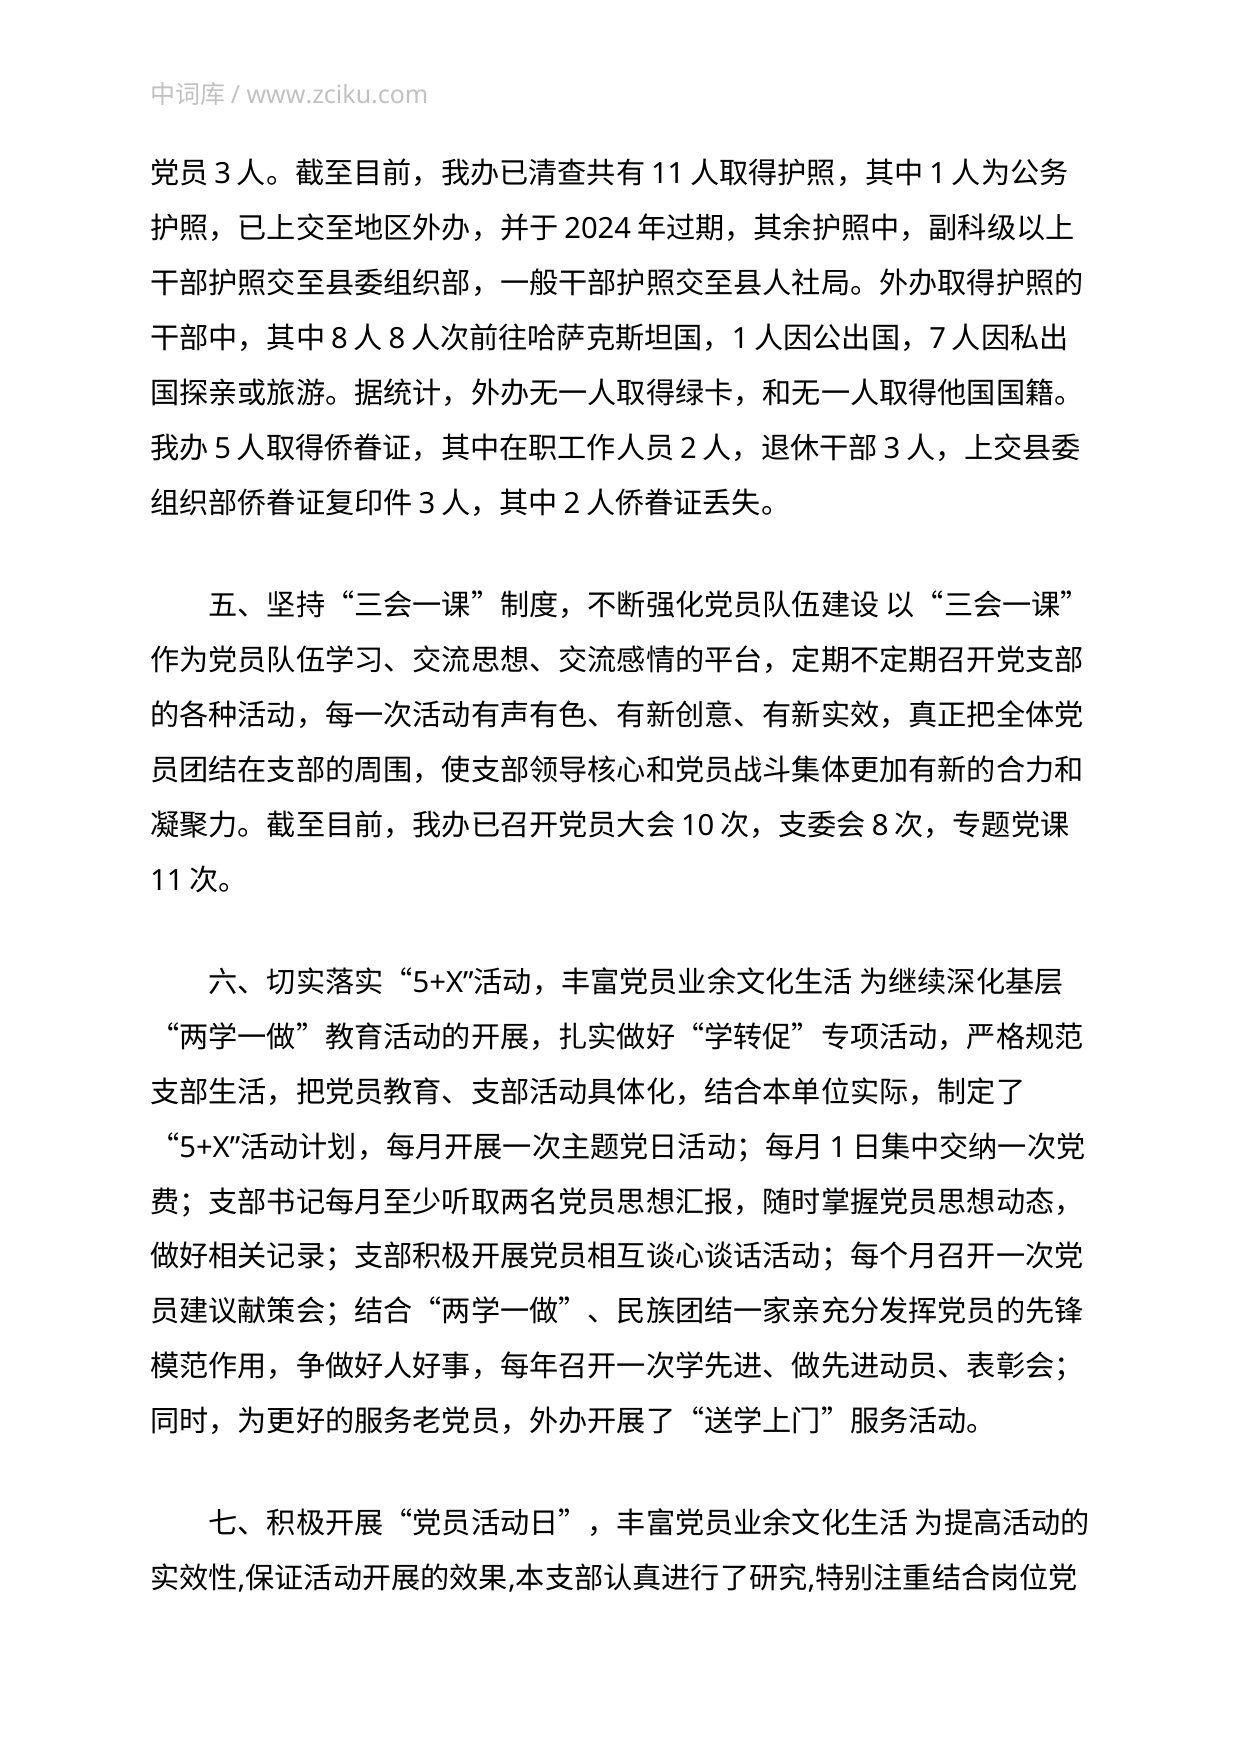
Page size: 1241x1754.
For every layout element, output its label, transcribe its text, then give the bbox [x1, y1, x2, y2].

text 五、坚持“三会一课”制度，不断强化党员队伍建设 以“三会一课”作为党员队伍学习、交流思想、交流感情的平台，定期不定期召开党支部的各种活动，每一次活动有声有色、有新创意、有新实效，真正把全体党员团结在支部的周围，使支部领导核心和党员战斗集体更加有新的合力和凝聚力。截至目前，我办已召开党员大会10次，支委会8次，专题党课11次。 [150, 582, 1090, 899]
text 六、切实落实“5+X”活动，丰富党员业余文化生活 为继续深化基层“两学一做”教育活动的开展，扎实做好“学转促”专项活动，严格规范支部生活，把党员教育、支部活动具体化，结合本单位实际，制定了“5+X”活动计划，每月开展一次主题党日活动；每月1日集中交纳一次党费；支部书记每月至少听取两名党员思想汇报，随时掌握党员思想动态，做好相关记录；支部积极开展党员相互谈心谈话活动；每个月召开一次党员建议献策会；结合“两学一做”、民族团结一家亲充分发挥党员的先锋模范作用，争做好人好事，每年召开一次学先进、做先进动员、表彰会；同时，为更好的服务老党员，外办开展了“送学上门”服务活动。 [150, 958, 1090, 1440]
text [150, 1499, 1090, 1597]
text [150, 150, 1090, 522]
